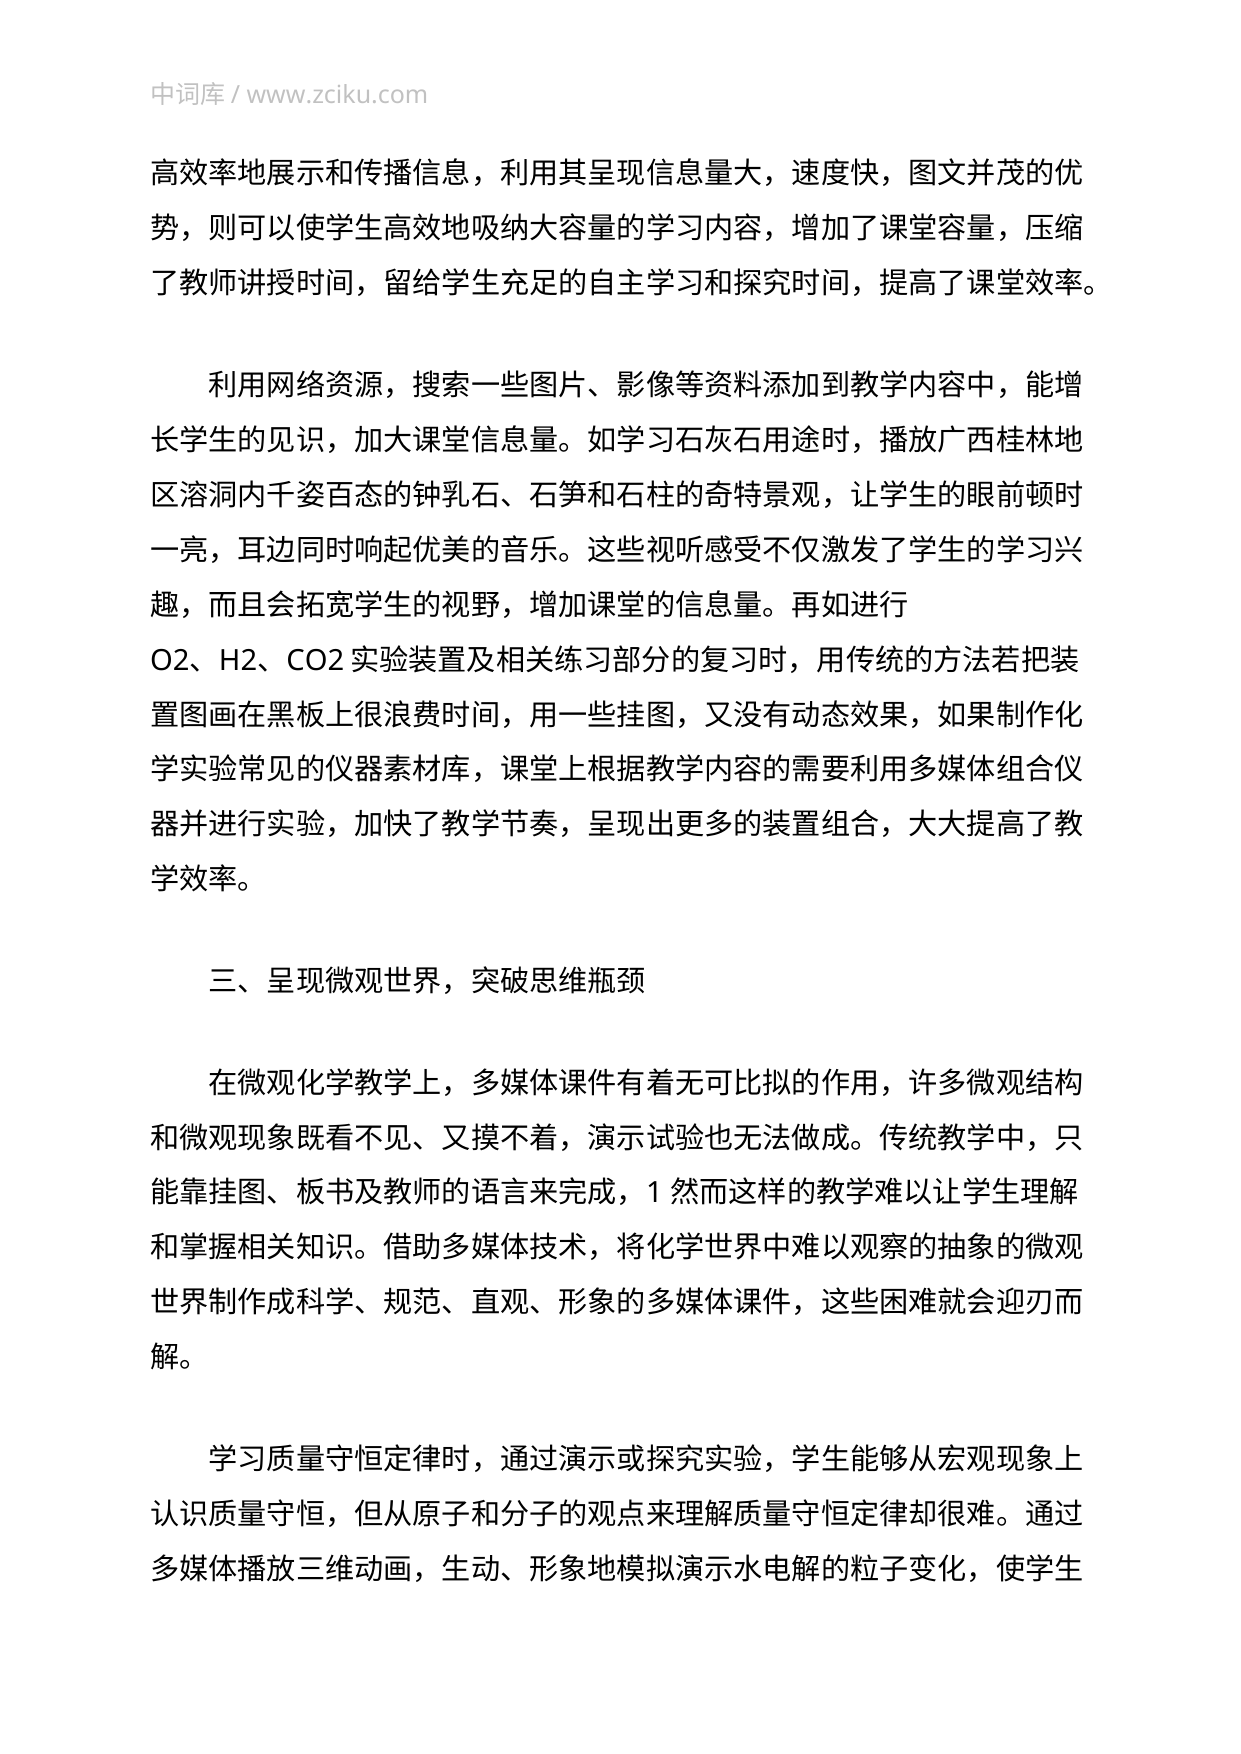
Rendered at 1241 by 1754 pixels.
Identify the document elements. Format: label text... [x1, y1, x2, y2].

text 利用网络资源，搜索一些图片、影像等资料添加到教学内容中，能增长学生的见识，加大课堂信息量。如学习石灰石用途时，播放广西桂林地区溶洞内千姿百态的钟乳石、石笋和石柱的奇特景观，让学生的眼前顿时一亮，耳边同时响起优美的音乐。这些视听感受不仅激发了学生的学习兴趣，而且会拓宽学生的视野，增加课堂的信息量。再如进行O2、H2、CO2实验装置及相关练习部分的复习时，用传统的方法若把装置图画在黑板上很浪费时间，用一些挂图，又没有动态效果，如果制作化学实验常见的仪器素材库，课堂上根据教学内容的需要利用多媒体组合仪器并进行实验，加快了教学节奏，呈现出更多的装置组合，大大提高了教学效率。 [150, 362, 1090, 898]
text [150, 1436, 1090, 1588]
text 三、呈现微观世界，突破思维瓶颈 [150, 957, 1090, 1000]
text 在微观化学教学上，多媒体课件有着无可比拟的作用，许多微观结构和微观现象既看不见、又摸不着，演示试验也无法做成。传统教学中，只能靠挂图、板书及教师的语言来完成，1 然而这样的教学难以让学生理解和掌握相关知识。借助多媒体技术，将化学世界中难以观察的抽象的微观世界制作成科学、规范、直观、形象的多媒体课件，这些困难就会迎刃而解。 [150, 1059, 1090, 1376]
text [150, 150, 1090, 302]
